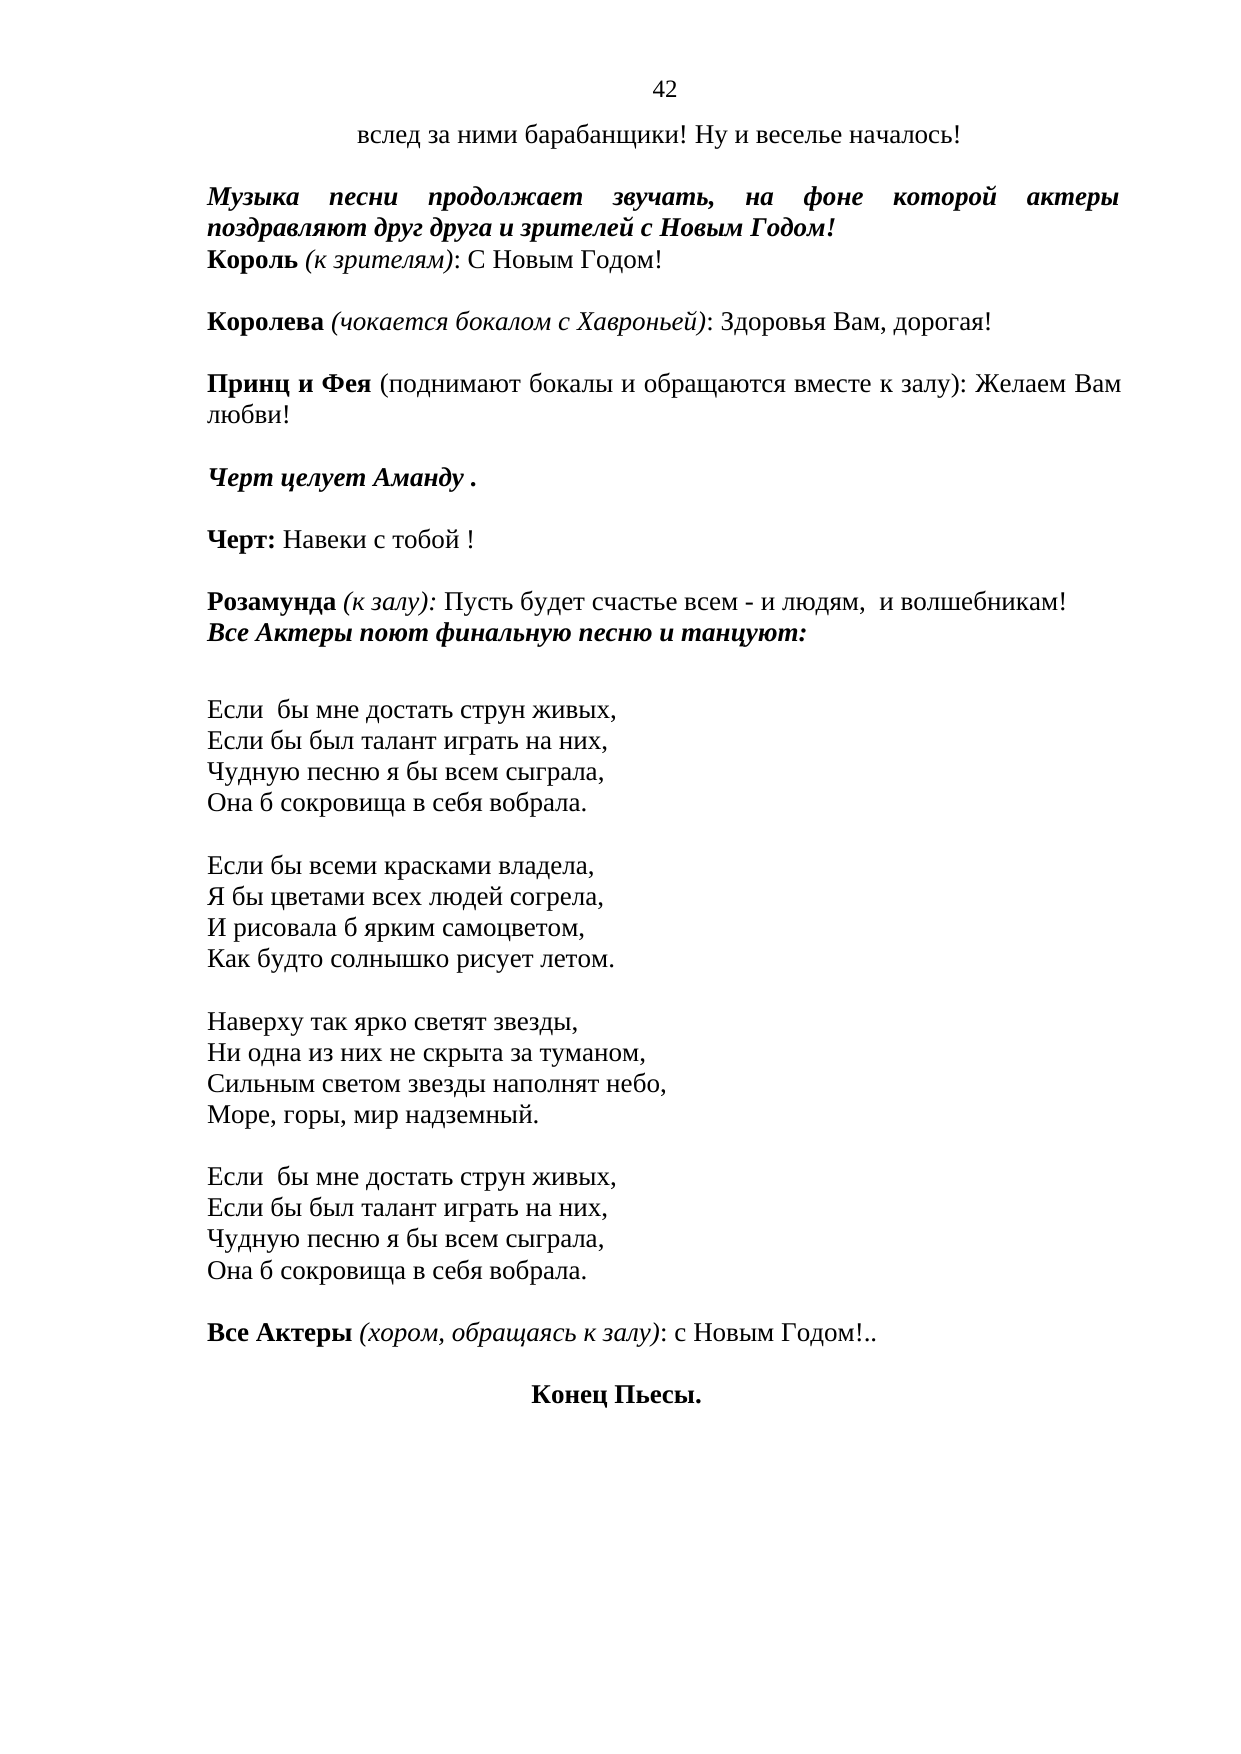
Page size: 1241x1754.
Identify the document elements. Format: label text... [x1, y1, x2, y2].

text Если бы мне достать струн живых, [207, 693, 1123, 724]
text Король (к зрителям): С Новым Годом! [207, 243, 1123, 274]
text Ни одна из них не скрыта за туманом, [207, 1036, 1123, 1067]
text Я бы цветами всех людей согрела, [207, 880, 1123, 911]
text Чудную песню я бы всем сыграла, [207, 1223, 1123, 1254]
text Черт: Навеки с тобой ! [207, 523, 1123, 554]
text Музыка песни продолжает звучать, на фоне которой актеры поздравляют друг друга и зрителей с Новым Годом! [207, 180, 1123, 243]
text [357, 118, 986, 149]
text Если бы мне достать струн живых, [207, 1160, 1123, 1191]
text Все Актеры (хором, обращаясь к залу): с Новым Годом!.. [207, 1316, 1123, 1347]
text Если бы всеми красками владела, [207, 849, 1123, 880]
text Чудную песню я бы всем сыграла, [207, 755, 1123, 787]
text Если бы был талант играть на них, [207, 724, 1123, 755]
text Розамунда (к залу): Пусть будет счастье всем - и людям, и волшебникам! [207, 585, 1123, 616]
text И рисовала б ярким самоцветом, [207, 911, 1123, 942]
text Конец Пьесы. [207, 1378, 1123, 1409]
text Если бы был талант играть на них, [207, 1191, 1123, 1223]
text Наверху так ярко светят звезды, [207, 1004, 1123, 1036]
text Сильным светом звезды наполнят небо, [207, 1067, 1123, 1098]
text Море, горы, мир надземный. [207, 1098, 1123, 1129]
text Черт целует Аманду . [207, 461, 1123, 492]
text Как будто солнышко рисует летом. [207, 942, 1123, 973]
text Принц и Фея (поднимают бокалы и обращаются вместе к залу): Желаем Вам любви! [207, 367, 1123, 429]
text Она б сокровища в себя вобрала. [207, 1254, 1123, 1285]
text Все Актеры поют финальную песню и танцуют: [207, 616, 1123, 648]
text Королева (чокается бокалом с Хавроньей): Здоровья Вам, дорогая! [207, 305, 1123, 336]
text Она б сокровища в себя вобрала. [207, 787, 1123, 818]
